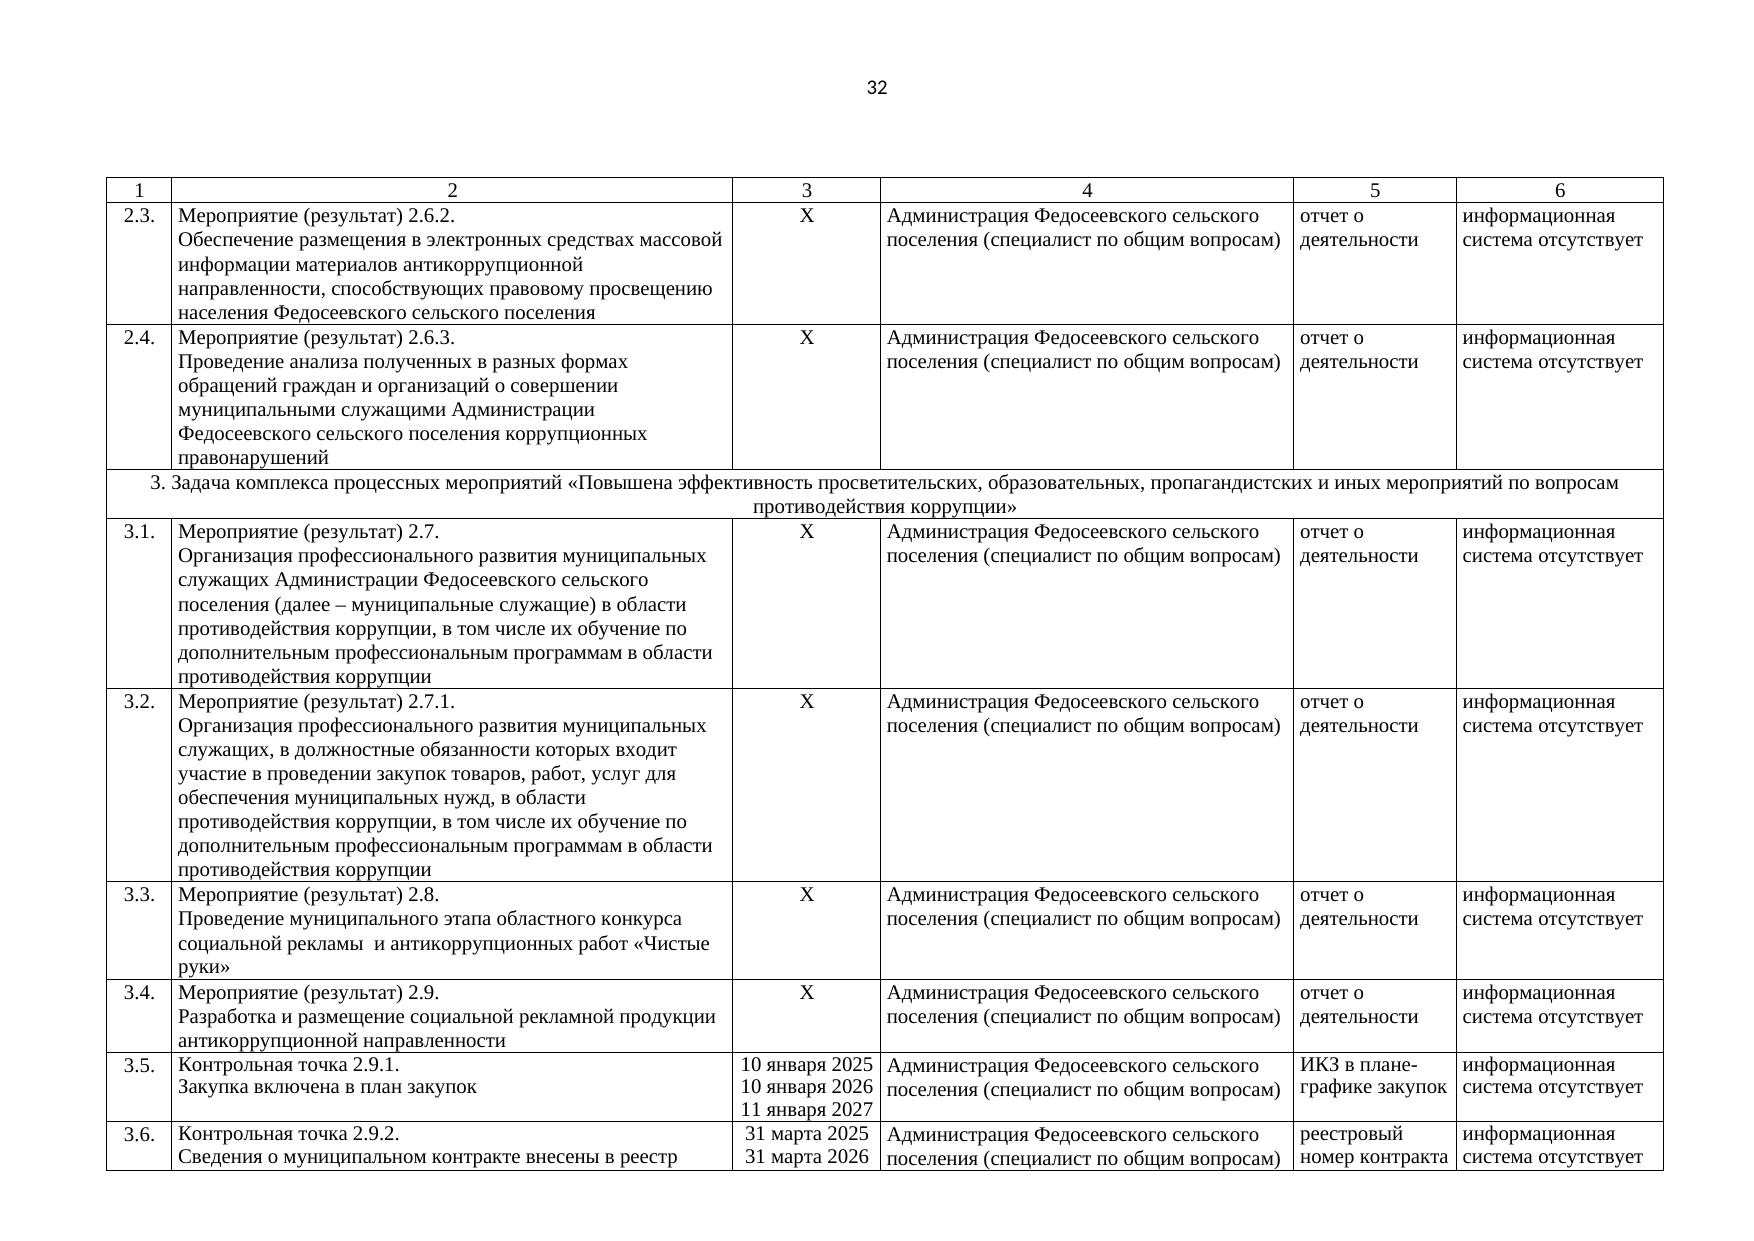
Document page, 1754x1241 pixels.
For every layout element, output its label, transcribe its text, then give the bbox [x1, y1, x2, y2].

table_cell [172, 1122, 732, 1170]
table_cell информационная система отсутствует [1457, 1122, 1663, 1170]
table_cell информационная система отсутствует [1457, 980, 1663, 1052]
table_cell отчет о деятельности [1294, 689, 1456, 881]
table_cell Мероприятие (результат) 2.9. Разработка и размещение социальной рекламной продукции антикоррупционной направленности [172, 980, 732, 1052]
table_cell отчет о деятельности [1294, 519, 1456, 688]
table_cell 10 января 2025 10 января 2026 11 января 2027 [733, 1053, 880, 1121]
table_cell X [733, 203, 880, 324]
table_cell X [733, 882, 880, 978]
table_cell Администрация Федосеевского сельского поселения (специалист по общим вопросам) [881, 325, 1293, 469]
table_cell информационная система отсутствует [1457, 1053, 1663, 1121]
table_cell Администрация Федосеевского сельского поселения (специалист по общим вопросам) [881, 519, 1293, 688]
table_cell информационная система отсутствует [1457, 689, 1663, 881]
table_cell Мероприятие (результат) 2.7.1. Организация профессионального развития муниципальных служащих, в должностные обязанности которых входит участие в проведении закупок товаров, работ, услуг для обеспечения муниципальных нужд, в области противодействия коррупции, в том числе их обучение по дополнительным профессиональным программам в области противодействия коррупции [172, 689, 732, 881]
table_cell Мероприятие (результат) 2.6.3. Проведение анализа полученных в разных формах обращений граждан и организаций о совершении муниципальными служащими Администрации Федосеевского сельского поселения коррупционных правонарушений [172, 325, 732, 469]
table_header 4 [881, 178, 1293, 202]
table_cell 3.5. [107, 1053, 171, 1121]
table_cell Контрольная точка 2.9.1. Закупка включена в план закупок [172, 1053, 732, 1121]
table_cell Администрация Федосеевского сельского поселения (специалист по общим вопросам) [881, 882, 1293, 978]
table_cell 2.4. [107, 325, 171, 469]
table_cell X [733, 325, 880, 469]
table_cell отчет о деятельности [1294, 980, 1456, 1052]
table_cell отчет о деятельности [1294, 882, 1456, 978]
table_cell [881, 203, 1293, 324]
table_cell 3.2. [107, 689, 171, 881]
table_cell 3.1. [107, 519, 171, 688]
table_cell ИКЗ в плане-графике закупок [1294, 1053, 1456, 1121]
table_header 5 [1294, 178, 1456, 202]
table_cell Администрация Федосеевского сельского поселения (специалист по общим вопросам) [881, 980, 1293, 1052]
table_cell реестровый номер контракта [1294, 1122, 1456, 1170]
table_cell Мероприятие (результат) 2.8. Проведение муниципального этапа областного конкурса социальной рекламы и антикоррупционных работ «Чистые руки» [172, 882, 732, 978]
table_header 6 [1457, 178, 1663, 202]
table_cell X [733, 980, 880, 1052]
table_cell 2.3. [107, 203, 171, 324]
table_header 1 [107, 178, 171, 202]
table_cell Администрация Федосеевского сельского поселения (специалист по общим вопросам) [881, 689, 1293, 881]
table_cell информационная система отсутствует [1457, 519, 1663, 688]
table_cell информационная система отсутствует [1457, 882, 1663, 978]
table_cell отчет о деятельности [1294, 203, 1456, 324]
table_cell информационная система отсутствует [1457, 325, 1663, 469]
table_cell Мероприятие (результат) 2.6.2. Обеспечение размещения в электронных средствах массовой информации материалов антикоррупционной направленности, способствующих правовому просвещению населения Федосеевского сельского поселения [172, 203, 732, 324]
table_cell Администрация Федосеевского сельского поселения (специалист по общим вопросам) [881, 1053, 1293, 1121]
table_cell информационная система отсутствует [1457, 203, 1663, 324]
table_cell 3.4. [107, 980, 171, 1052]
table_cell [733, 1122, 880, 1170]
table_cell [881, 1122, 1293, 1170]
table_cell 3.3. [107, 882, 171, 978]
table_cell Х [733, 519, 880, 688]
table_cell 3.6. [107, 1122, 171, 1170]
table_header 2 [172, 178, 732, 202]
table_cell X [733, 689, 880, 881]
table_header 3 [733, 178, 880, 202]
table_cell Мероприятие (результат) 2.7. Организация профессионального развития муниципальных служащих Администрации Федосеевского сельского поселения (далее – муниципальные служащие) в области противодействия коррупции, в том числе их обучение по дополнительным профессиональным программам в области противодействия коррупции [172, 519, 732, 688]
table_cell 3. Задача комплекса процессных мероприятий «Повышена эффективность просветительских, образовательных, пропагандистских и иных мероприятий по вопросам противодействия коррупции» [107, 470, 1663, 518]
table_cell отчет о деятельности [1294, 325, 1456, 469]
